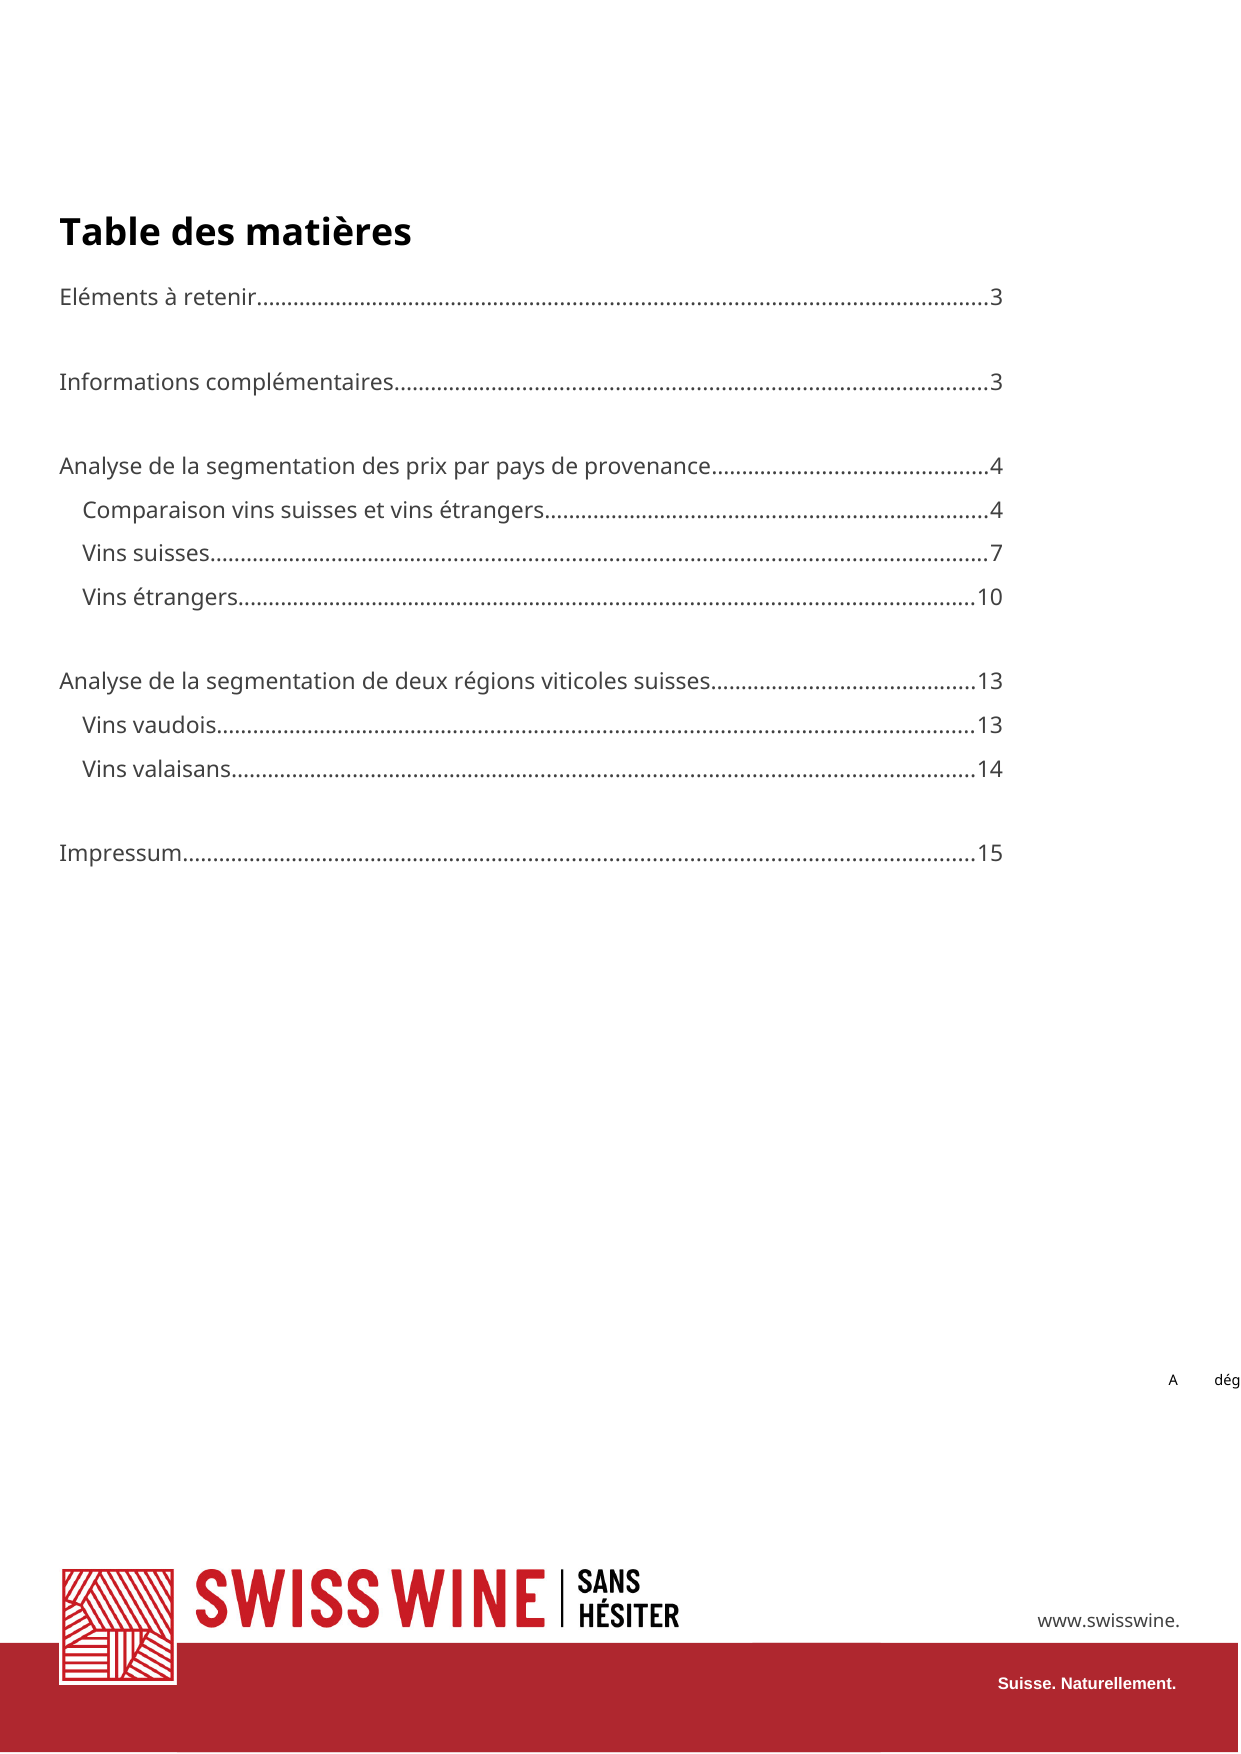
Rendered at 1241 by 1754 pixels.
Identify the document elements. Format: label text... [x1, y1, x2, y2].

text Vins étrangers 10 [82, 581, 1181, 612]
text Impressum 15 [59, 837, 1181, 868]
text Vins vaudois 13 [82, 709, 1181, 740]
text Table des matières [59, 205, 1181, 256]
text Vins valaisans 14 [82, 753, 1181, 784]
text Vins suisses 7 [82, 537, 1181, 568]
text Analyse de la segmentation des prix par pays de provenance 4 [59, 450, 1181, 481]
text Comparaison vins suisses et vins étrangers 4 [82, 493, 1181, 525]
text Analyse de la segmentation de deux régions viticoles suisses 13 [59, 665, 1181, 697]
text Eléments à retenir 3 [59, 281, 1181, 312]
picture [59, 1563, 753, 1685]
text Informations complémentaires 3 [59, 366, 1181, 397]
